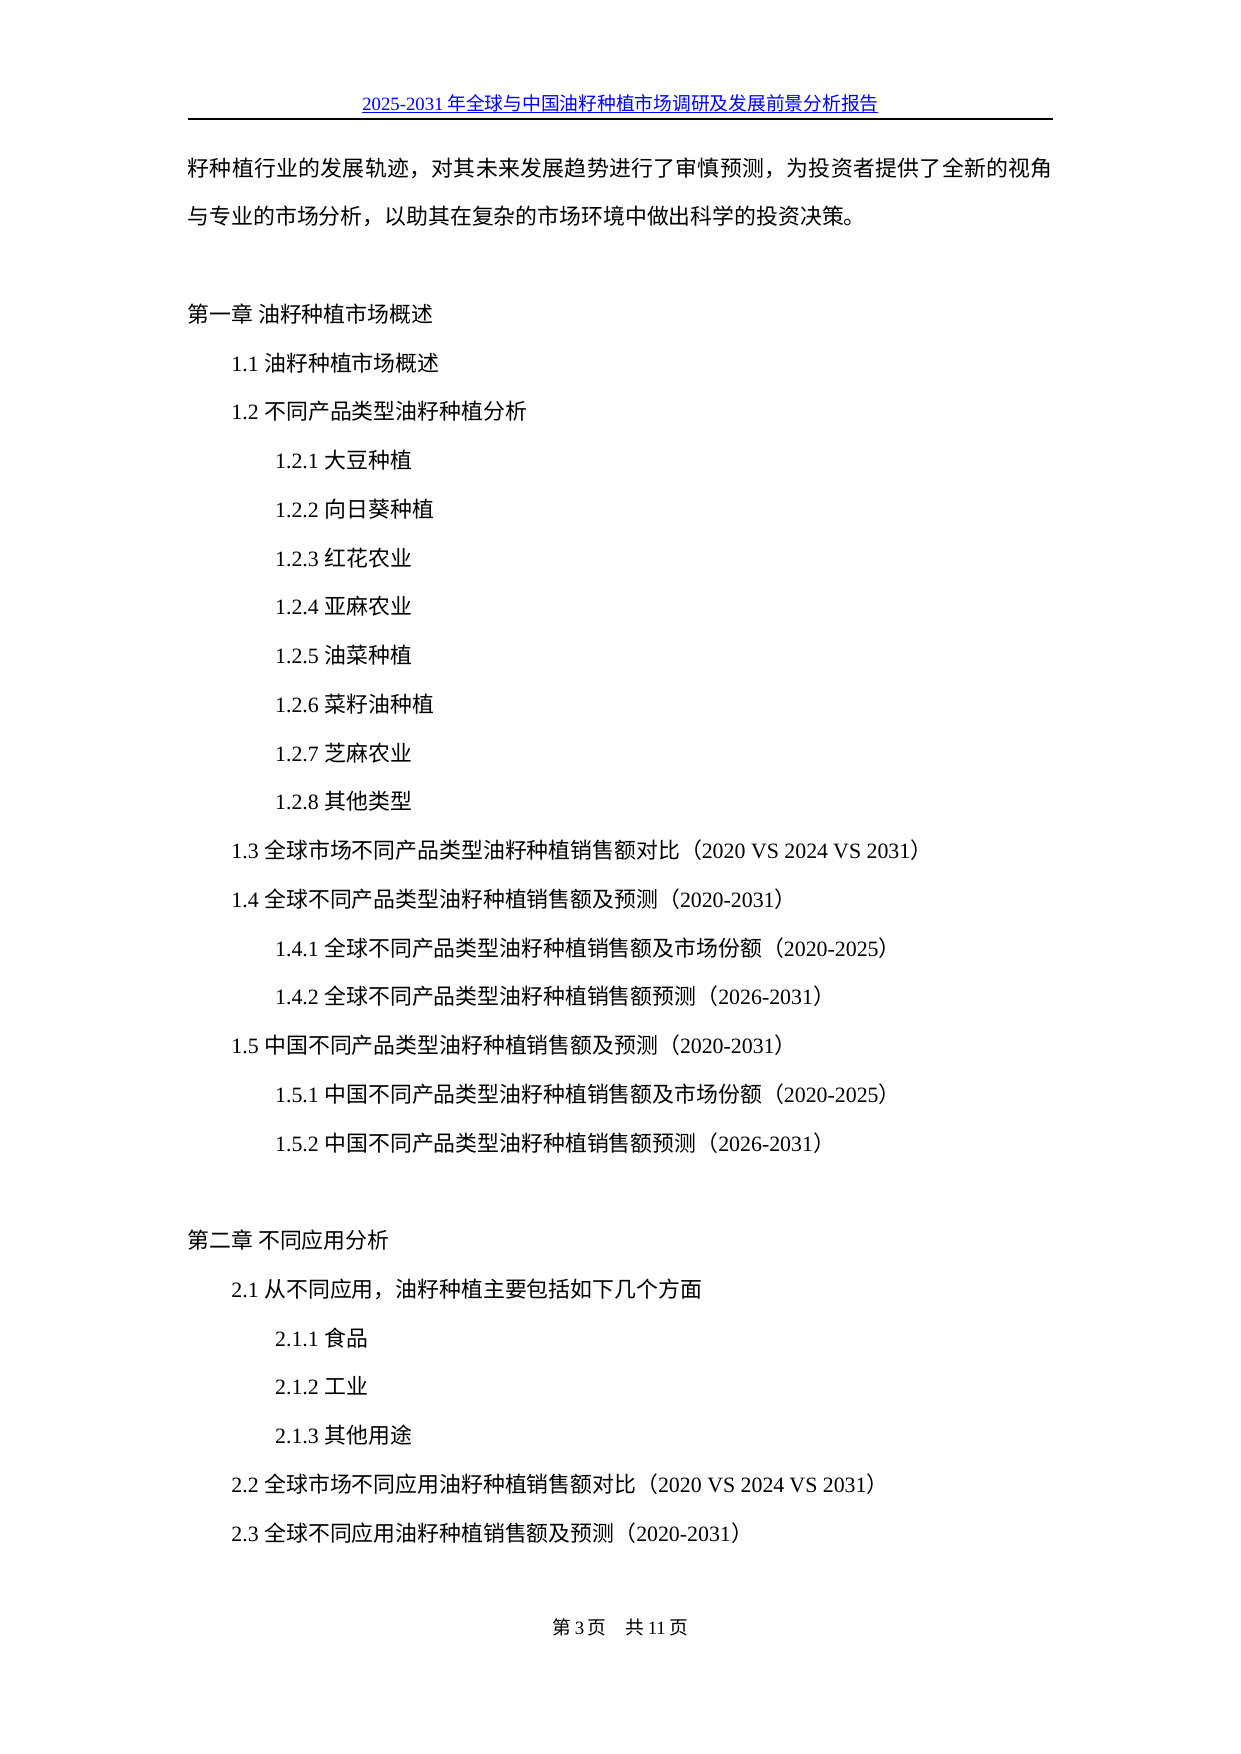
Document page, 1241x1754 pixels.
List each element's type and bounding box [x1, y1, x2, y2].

text [187, 150, 1053, 1548]
